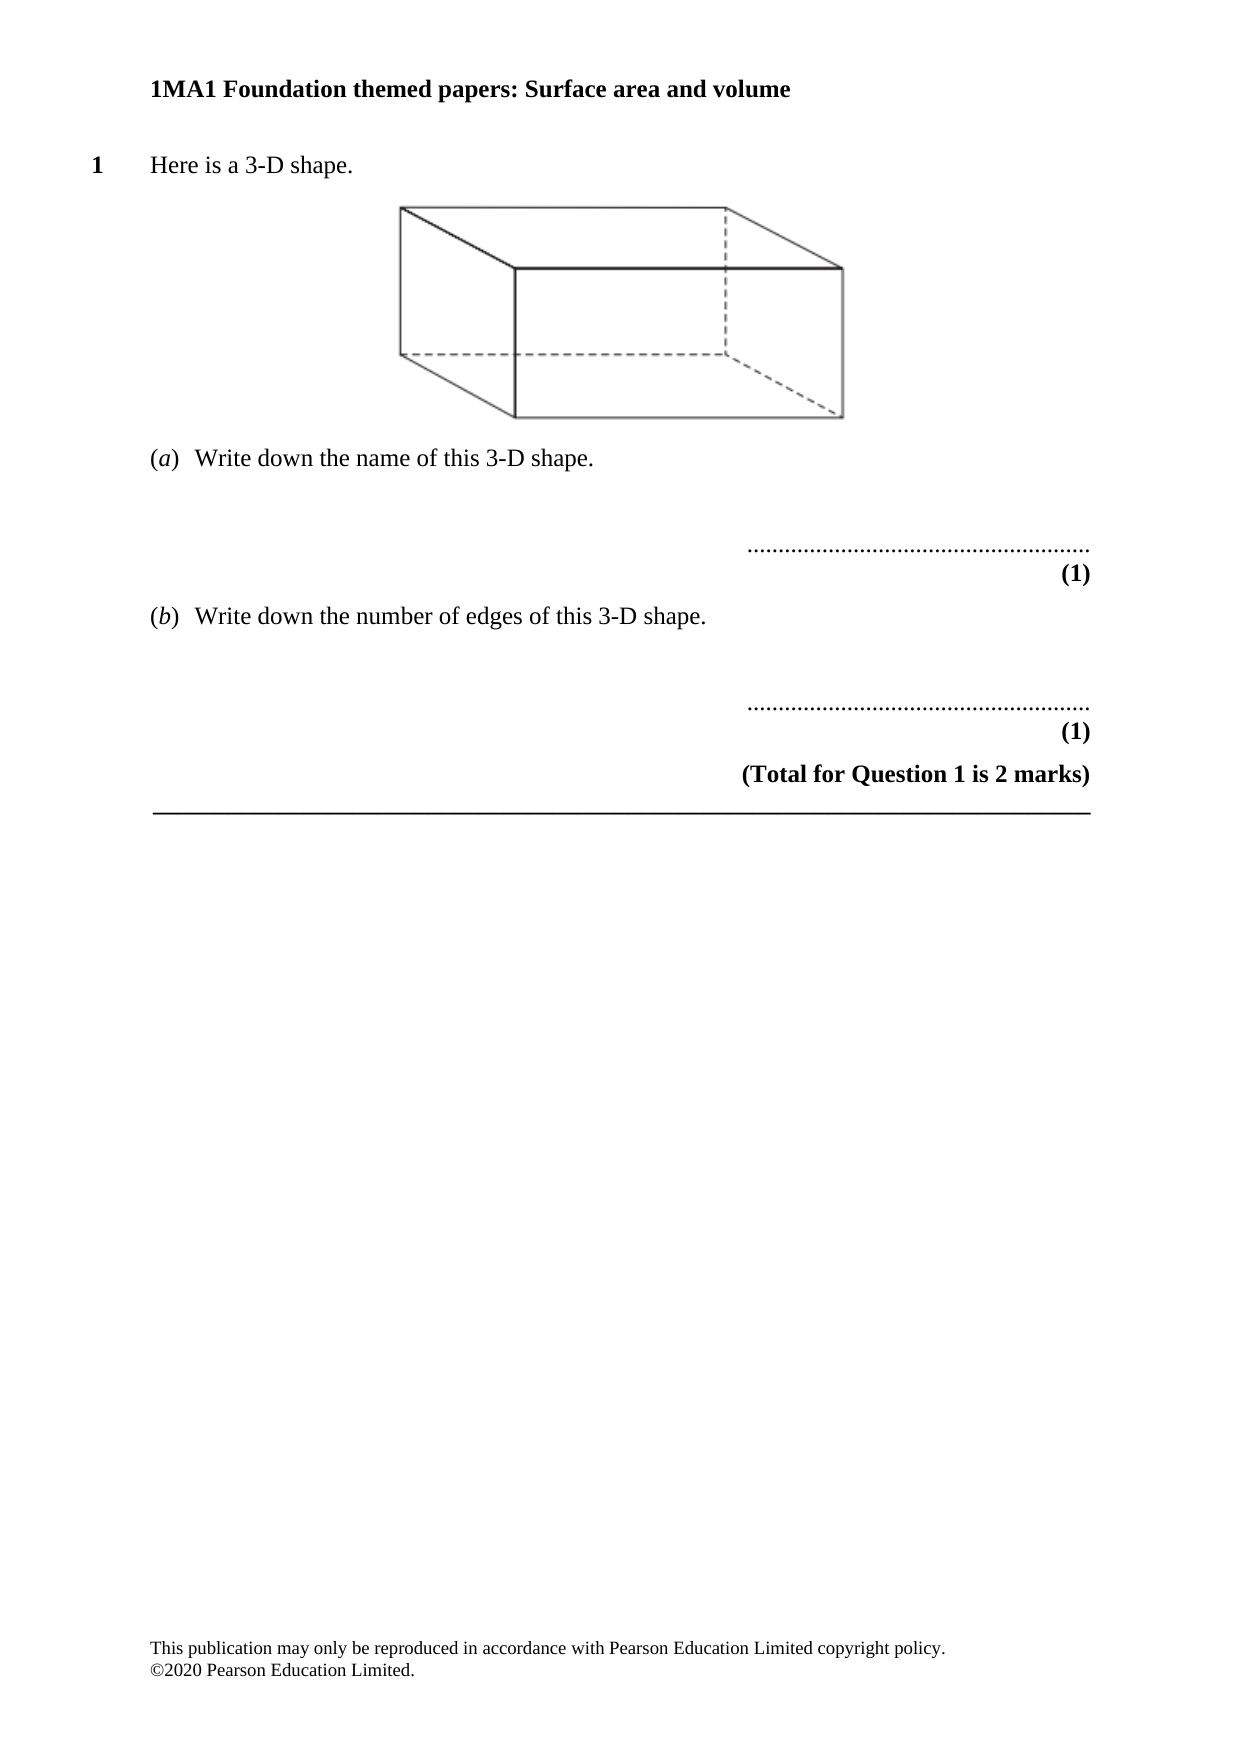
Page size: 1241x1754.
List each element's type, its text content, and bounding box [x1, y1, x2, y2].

text 1 Here is a 3-D shape. [91, 150, 1090, 179]
text ....................................................... [150, 529, 1090, 558]
text ___________________________________________________________________________ [150, 788, 1090, 817]
text (b) Write down the number of edges of this 3-D shape. [150, 601, 1090, 630]
text ....................................................... [150, 687, 1090, 716]
text (1) [150, 558, 1090, 587]
text (Total for Question 1 is 2 marks) [150, 759, 1090, 788]
text (1) [150, 716, 1090, 745]
text (a) Write down the name of this 3-D shape. [150, 443, 1090, 472]
